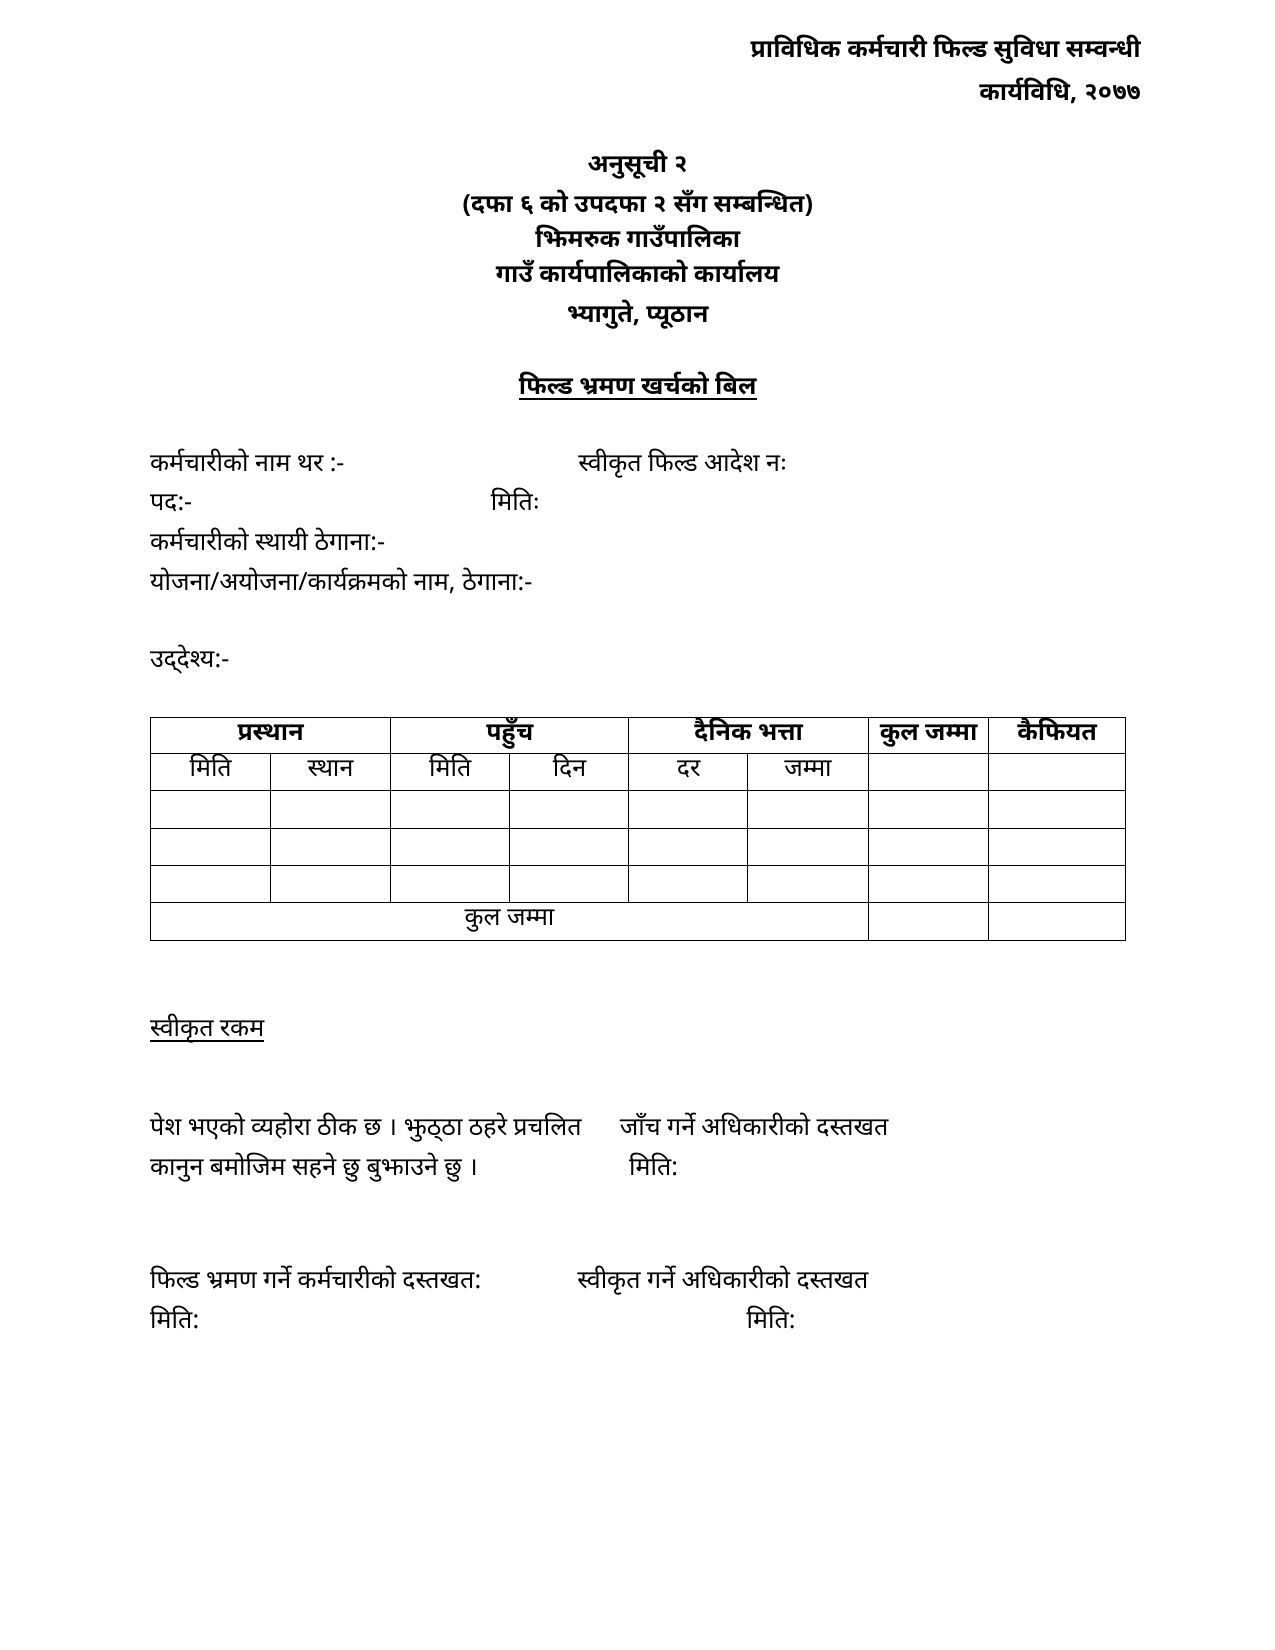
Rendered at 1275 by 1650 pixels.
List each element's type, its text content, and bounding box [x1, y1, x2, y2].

table_cell मिति [391, 754, 509, 790]
table_cell [391, 829, 509, 865]
table_cell मिति [151, 754, 270, 790]
table_cell [748, 791, 868, 827]
table_cell दिन [510, 754, 628, 790]
text उद्देश्य:- [150, 641, 1125, 677]
text कानुन बमोजिम सहने छु बुझाउने छु । मिति: [150, 1148, 1125, 1186]
text कर्मचारीको स्थायी ठेगाना:- [150, 524, 1125, 561]
text योजना/अयोजना/कार्यक्रमको नाम, ठेगाना:- [150, 564, 1125, 601]
text फिल्ड भ्रमण गर्ने कर्मचारीको दस्तखत: स्वीकृत गर्ने अधिकारीको दस्तखत [150, 1262, 1125, 1299]
table_cell [271, 791, 390, 827]
table_cell [151, 829, 270, 865]
text पद:- मितिः [150, 484, 1125, 521]
table_cell [391, 791, 509, 827]
text फिल्ड भ्रमण खर्चको बिल [150, 372, 1125, 405]
table_cell [629, 866, 747, 902]
table_cell [151, 791, 270, 827]
text झिमरुक गाउँपालिका [150, 225, 1125, 258]
table_header प्रस्थान [151, 718, 390, 753]
table_cell [989, 866, 1125, 902]
text अनुसूची २ [150, 150, 1125, 183]
table_header दैनिक भत्ता [629, 718, 868, 753]
text गाउँ कार्यपालिकाको कार्यालय [150, 260, 1125, 293]
table_cell [869, 829, 988, 865]
table_cell स्थान [271, 754, 390, 790]
text पेश भएको व्यहोरा ठीक छ । झुठ्ठा ठहरे प्रचलित जाँच गर्ने अधिकारीको दस्तखत [150, 1113, 1125, 1146]
table_header कुल जम्मा [869, 718, 988, 753]
table_cell [869, 791, 988, 827]
table_header पहुँच [391, 718, 628, 753]
table_cell [510, 829, 628, 865]
table_cell [271, 866, 390, 902]
table_header कैफियत [989, 718, 1125, 753]
text मिति: मिति: [150, 1302, 1125, 1339]
table_cell [510, 791, 628, 827]
text स्वीकृत रकम [150, 1014, 1125, 1047]
table_cell [271, 829, 390, 865]
table_cell [989, 829, 1125, 865]
table_cell [748, 829, 868, 865]
table_cell [151, 866, 270, 902]
table_cell [629, 829, 747, 865]
table_cell [869, 866, 988, 902]
text (दफा ६ को उपदफा २ सँग सम्बन्धित) [150, 185, 1125, 222]
table_cell [989, 791, 1125, 827]
table_cell [748, 866, 868, 902]
table_cell कुल जम्मा [151, 903, 868, 940]
text कर्मचारीको नाम थर :- स्वीकृत फिल्ड आदेश नः [150, 444, 1125, 481]
table_cell [989, 754, 1125, 790]
table_cell जम्मा [748, 754, 868, 790]
table_cell [391, 866, 509, 902]
text भ्यागुते, प्यूठान [150, 296, 1125, 332]
table_cell [989, 903, 1125, 940]
table_cell दर [629, 754, 747, 790]
table_cell [869, 903, 988, 940]
table_cell [629, 791, 747, 827]
table_cell [510, 866, 628, 902]
table_cell [869, 754, 988, 790]
